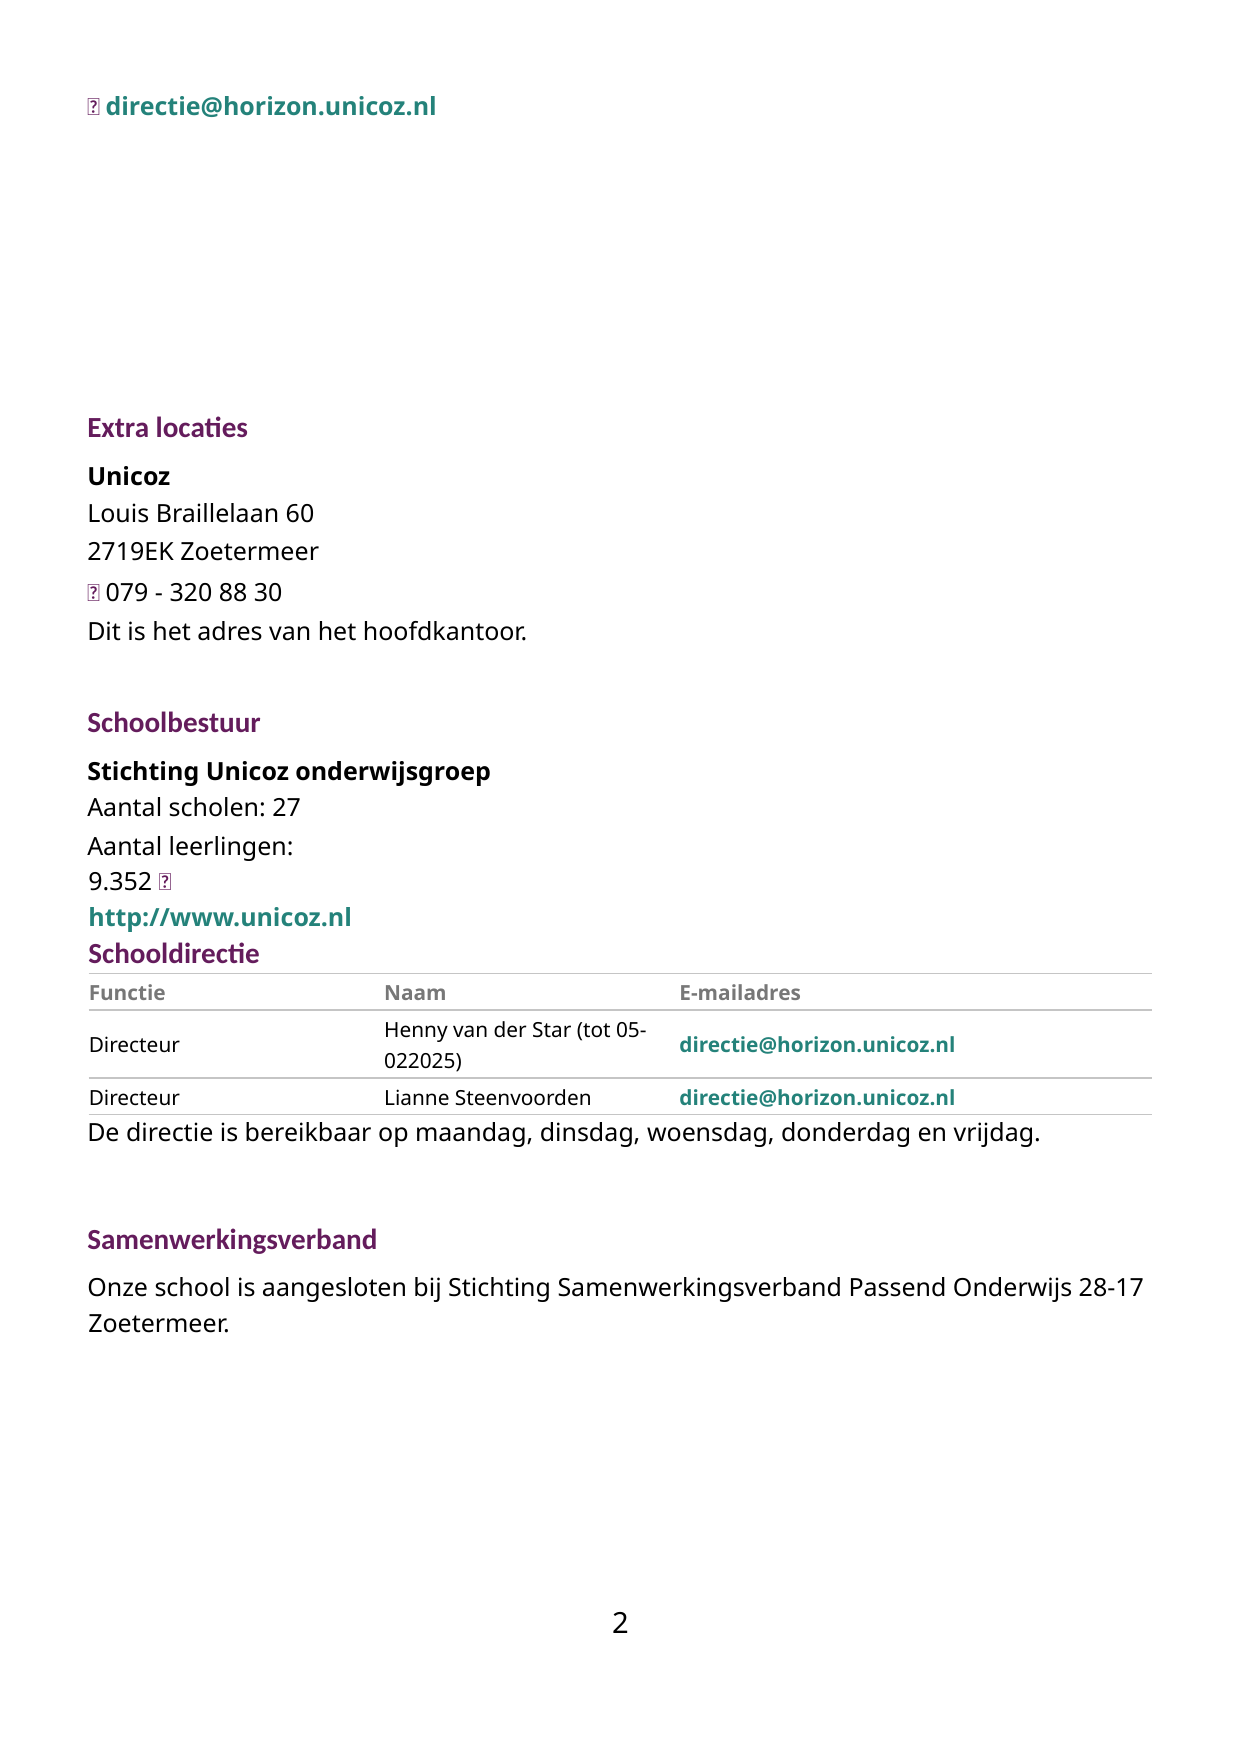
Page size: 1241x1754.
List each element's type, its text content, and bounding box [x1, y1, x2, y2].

table_header Functie [89, 974, 384, 1009]
table_cell Directeur [89, 1011, 384, 1077]
text De directie is bereikbaar op maandag, dinsdag, woensdag, donderdag en vrijdag. [87, 1115, 1151, 1149]
text Aantal leerlingen: 9.352  http://www.unicoz.nl Schooldirectie [87, 828, 357, 970]
text Dit is het adres van het hoofdkantoor. [87, 614, 1151, 648]
subtitle Extra locaties [87, 409, 1151, 445]
text Samenwerkingsverband [87, 1221, 1151, 1257]
subtitle Unicoz [87, 458, 1151, 493]
subtitle Stichting Unicoz onderwijsgroep [87, 753, 1151, 787]
table_header E-mailadres [679, 974, 1152, 1009]
text  079 - 320 88 30 [87, 575, 1151, 609]
table_cell Lianne Steenvoorden [384, 1079, 679, 1114]
text  directie@horizon.unicoz.nl [87, 88, 1151, 123]
table_cell Directeur [89, 1079, 384, 1114]
table_header Naam [384, 974, 679, 1009]
table_cell directie@horizon.unicoz.nl [679, 1011, 1152, 1077]
table_cell Henny van der Star (tot 05-022025) [384, 1011, 679, 1077]
text Aantal scholen: 27 [87, 790, 1151, 824]
text Onze school is aangesloten bij Stichting Samenwerkingsverband Passend Onderwijs 28-17 Zoetermeer. [87, 1270, 1151, 1339]
text 2719EK Zoetermeer [87, 534, 1151, 568]
text Louis Braillelaan 60 [87, 495, 1151, 529]
table_cell directie@horizon.unicoz.nl [679, 1079, 1152, 1114]
subtitle Schoolbestuur [87, 704, 1151, 740]
